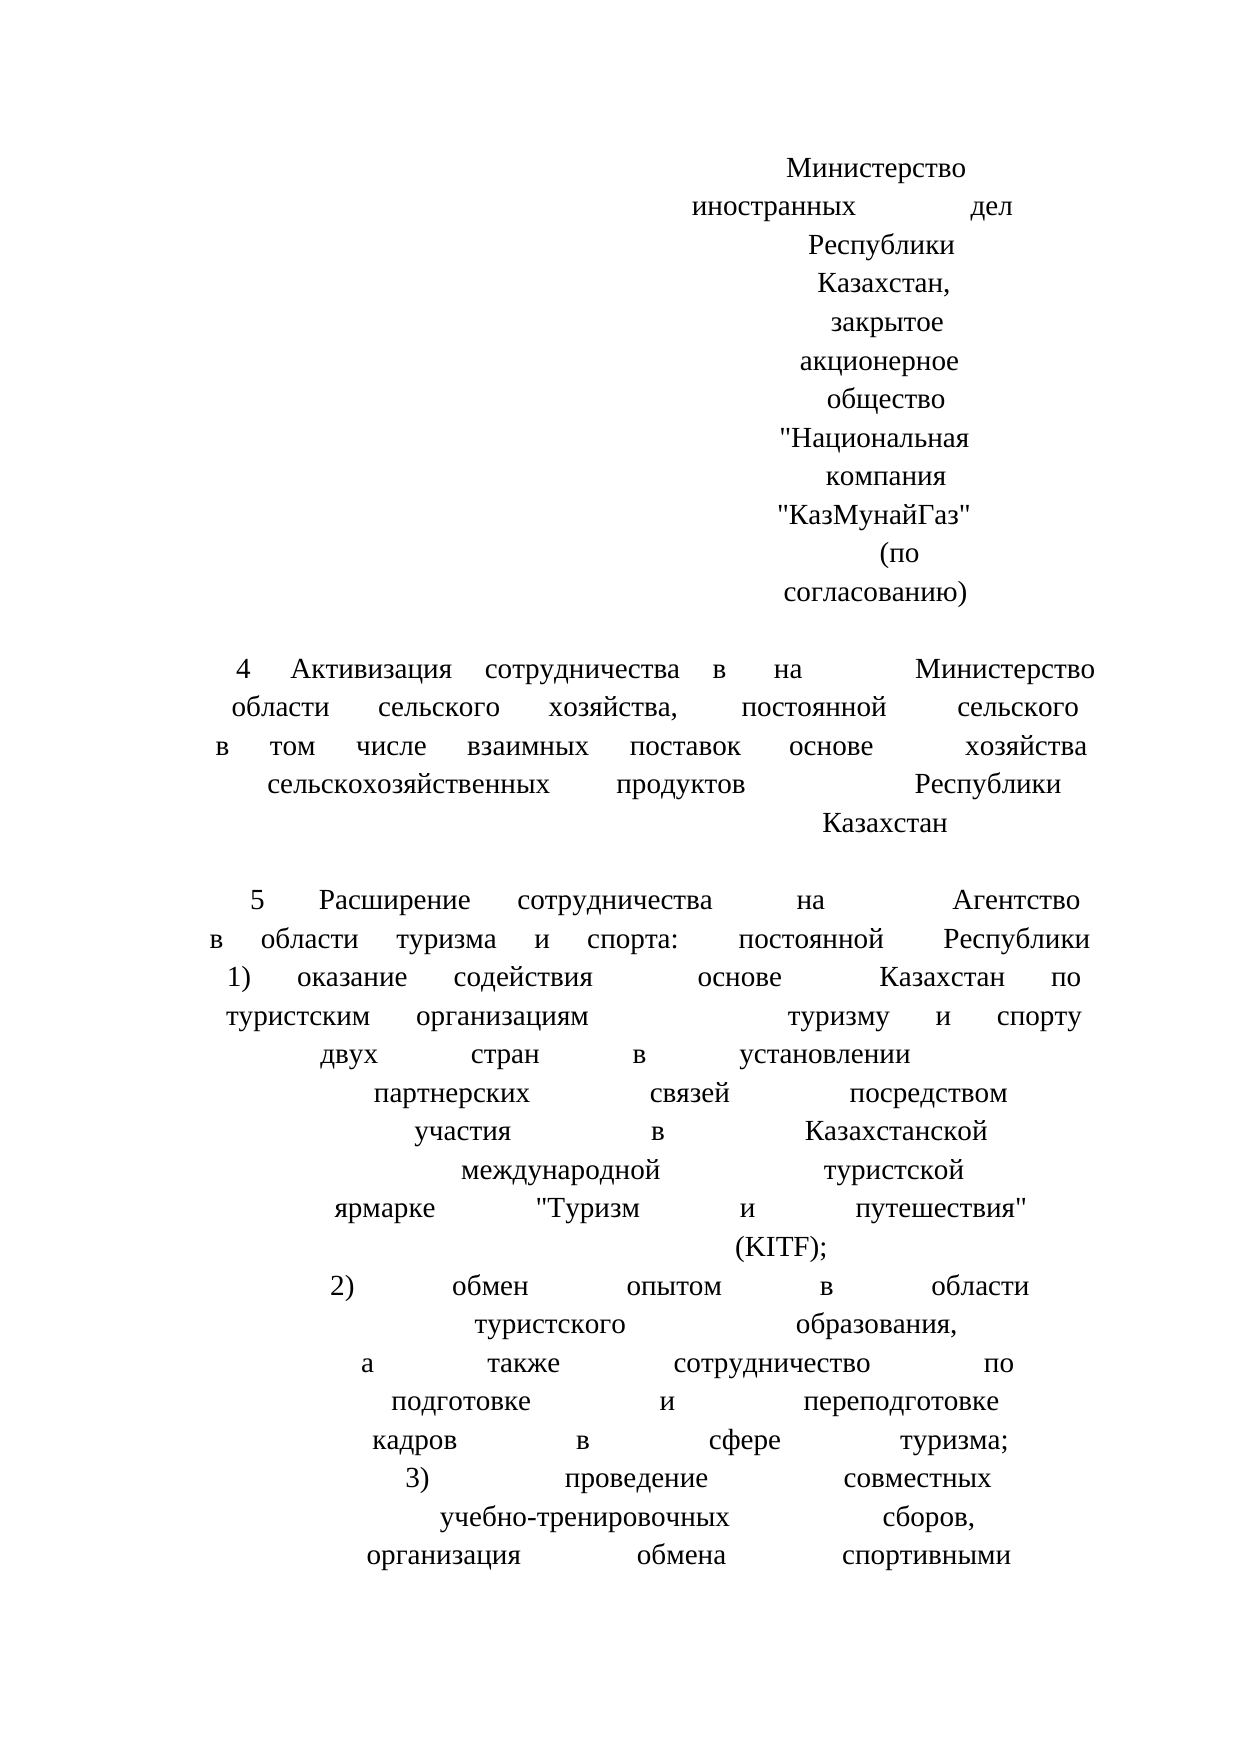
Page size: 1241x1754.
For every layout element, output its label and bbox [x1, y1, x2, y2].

text [112, 150, 1128, 1571]
